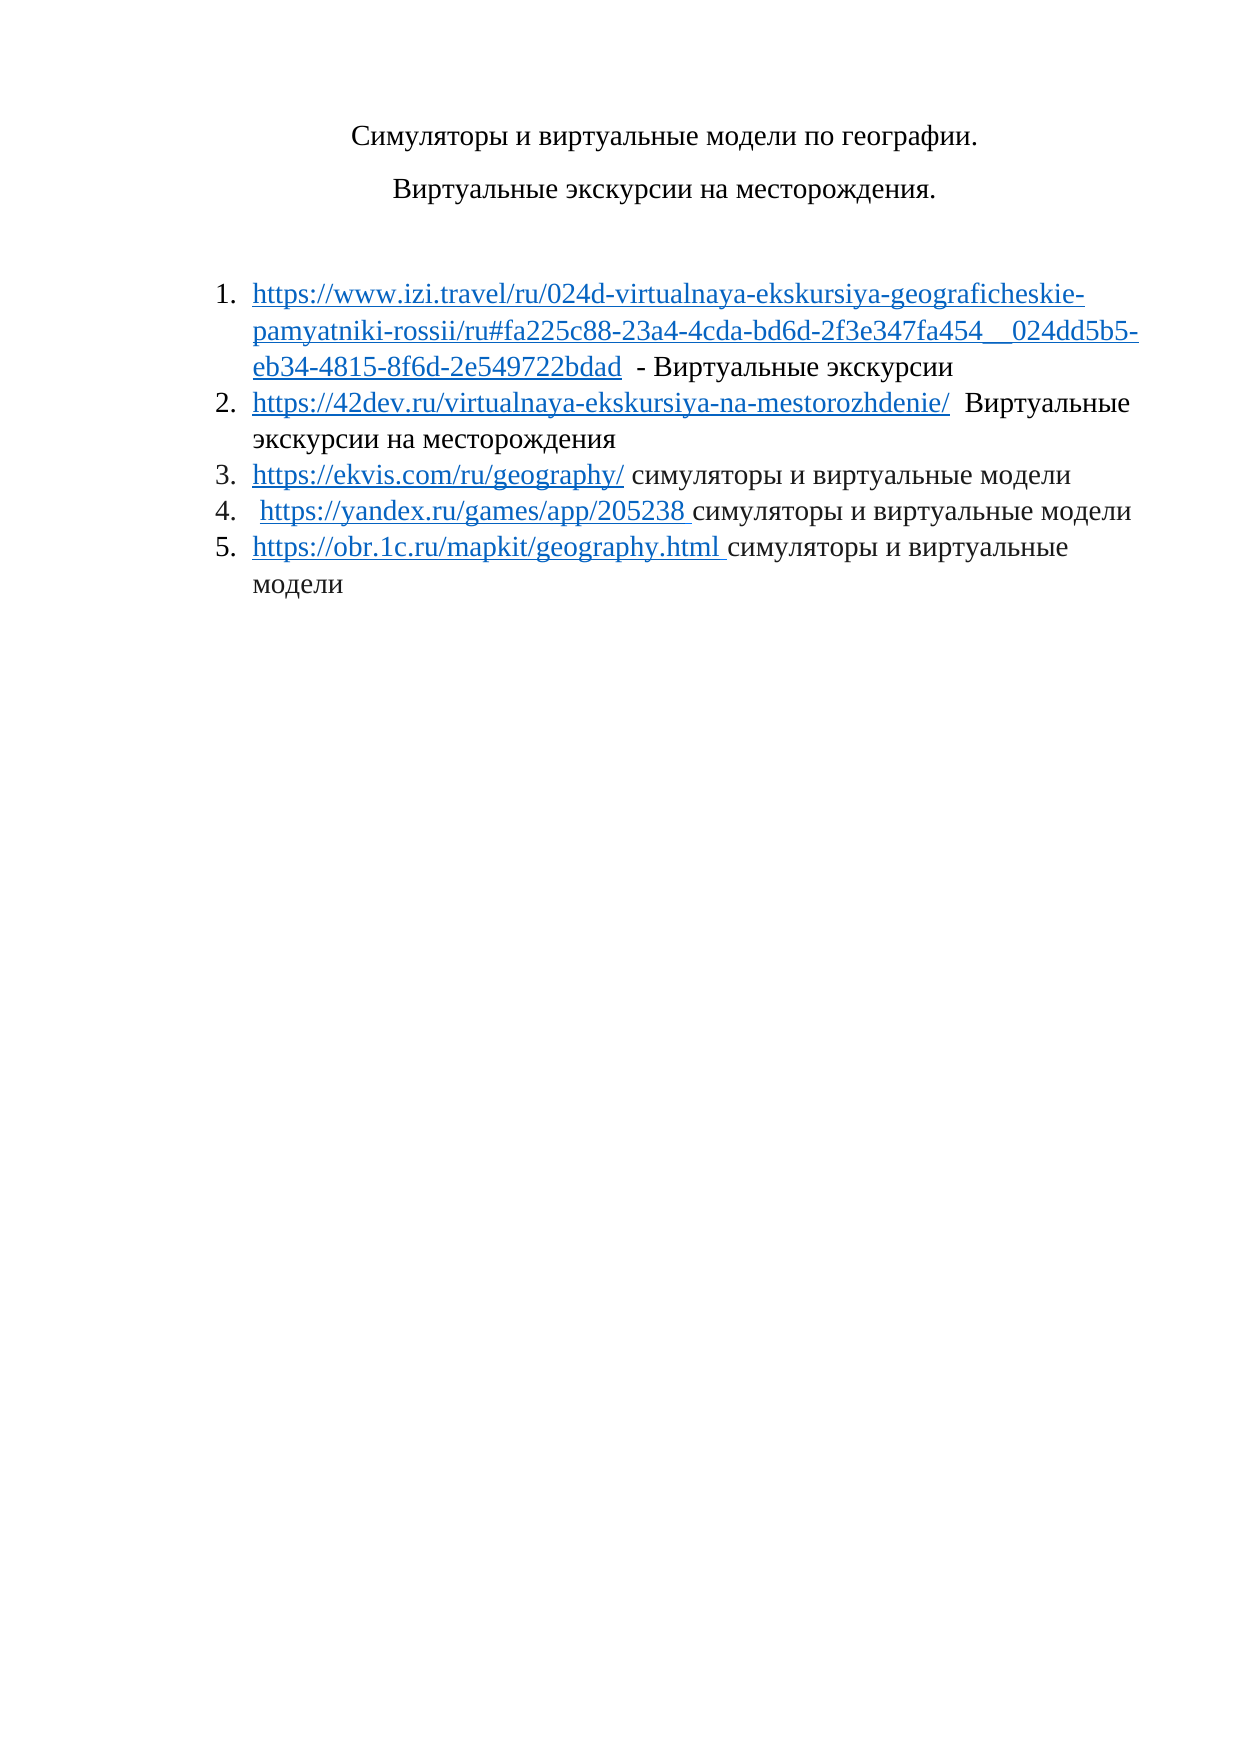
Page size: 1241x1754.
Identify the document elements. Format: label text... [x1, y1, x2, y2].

text Симуляторы и виртуальные модели по географии. [177, 118, 1152, 152]
list https://ekvis.com/ru/geography/ симуляторы и виртуальные модели [215, 457, 1152, 491]
list https://yandex.ru/games/app/205238 симуляторы и виртуальные модели [215, 493, 1152, 527]
text Виртуальные экскурсии на месторождения. [177, 171, 1152, 204]
list https://42dev.ru/virtualnaya-ekskursiya-na-mestorozhdenie/ Виртуальные экскурсии на месторождения [215, 385, 1152, 455]
list https://obr.1c.ru/mapkit/geography.html симуляторы и виртуальные модели [215, 529, 1152, 599]
list https://www.izi.travel/ru/024d-virtualnaya-ekskursiya-geograficheskie-pamyatniki-rossii/ru#fa225c88-23a4-4cda-bd6d-2f3e347fa454__024dd5b5-eb34-4815-8f6d-2e549722bdad - Виртуальные экскурсии [215, 277, 1152, 382]
